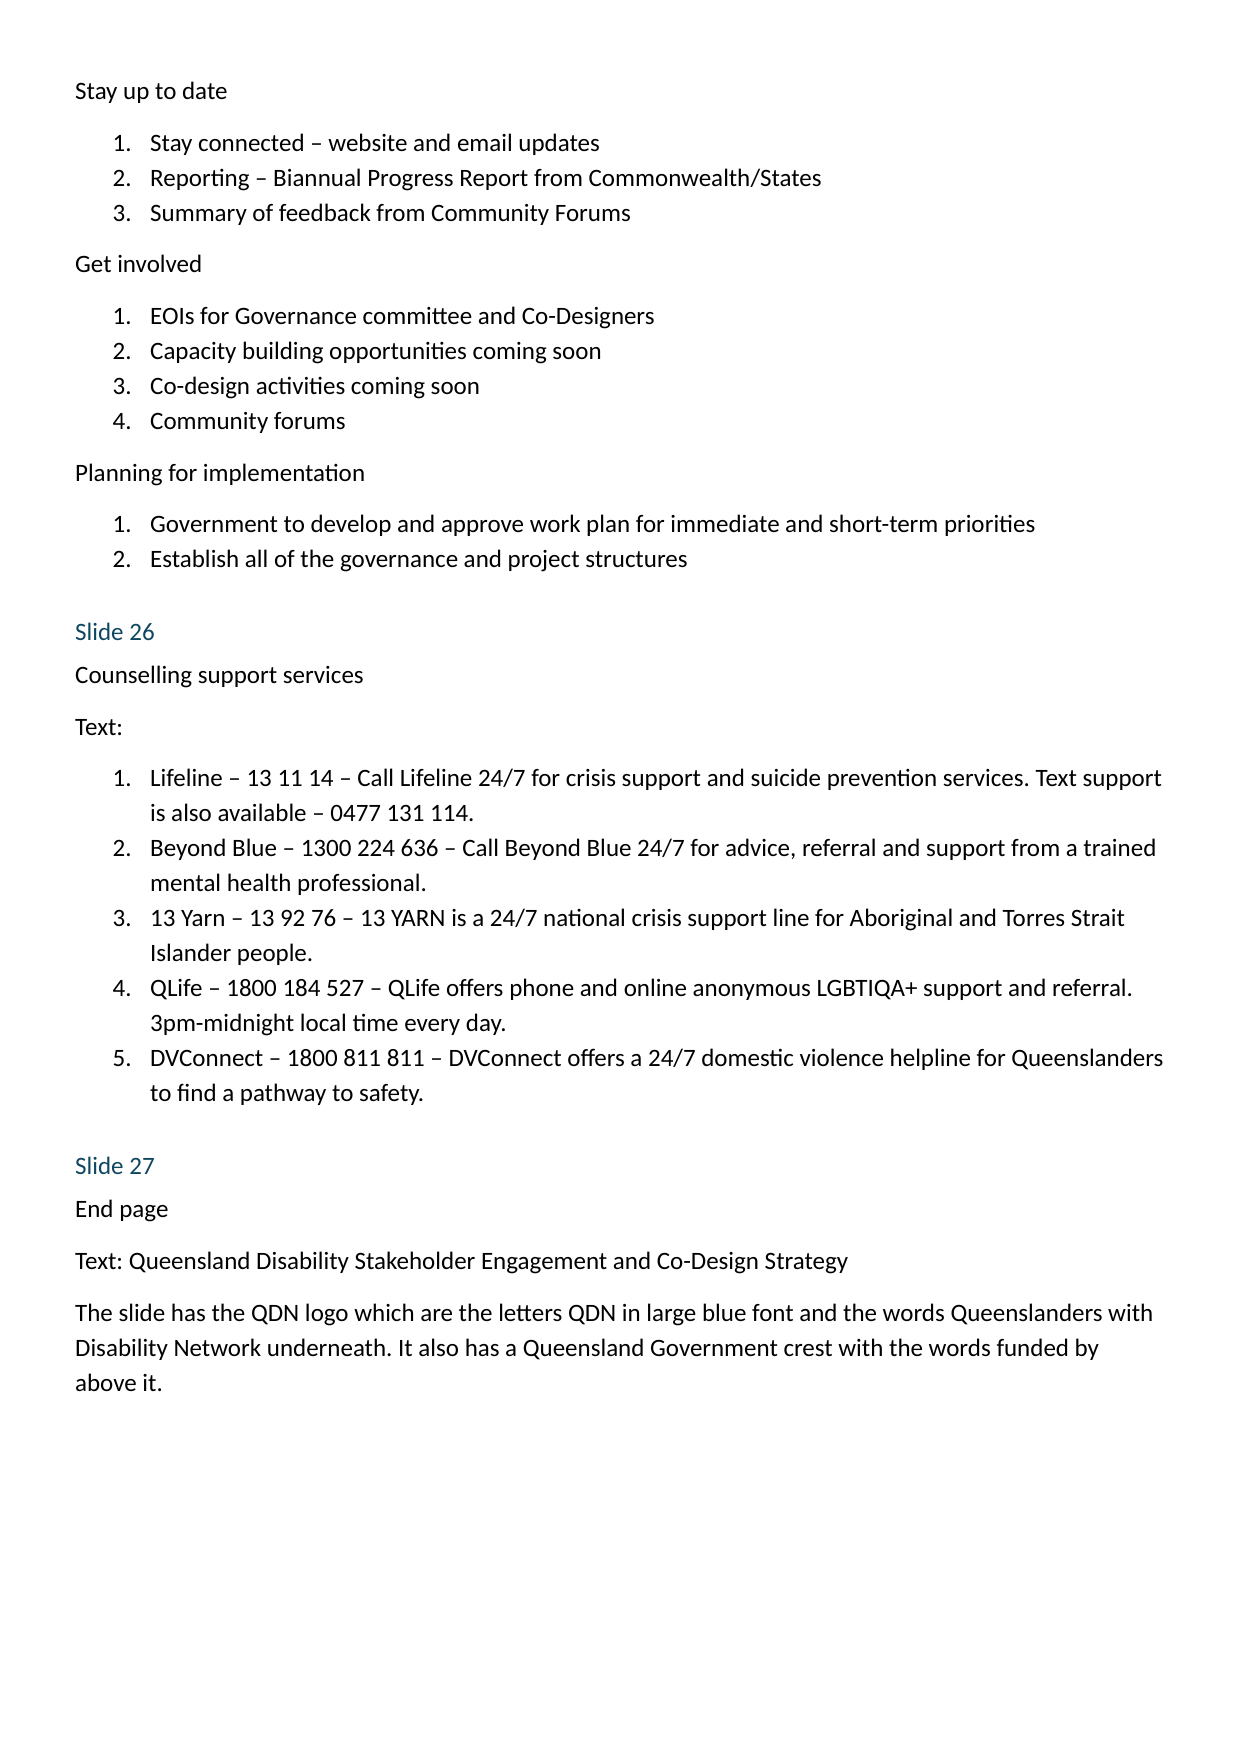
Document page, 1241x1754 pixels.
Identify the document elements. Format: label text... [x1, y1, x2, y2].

list EOIs for Governance committee and Co-Designers [112, 300, 1165, 331]
list Establish all of the governance and project structures [112, 543, 1165, 574]
list Stay connected – website and email updates [112, 127, 1165, 157]
list Government to develop and approve work plan for immediate and short-term priorities [112, 508, 1165, 539]
list Co-design activities coming soon [112, 370, 1165, 401]
subtitle Slide 27 [75, 1150, 1165, 1181]
list Reporting – Biannual Progress Report from Commonwealth/States [112, 162, 1165, 192]
text Get involved [75, 248, 1165, 279]
list DVConnect – 1800 811 811 – DVConnect offers a 24/7 domestic violence helpline for Queenslanders to find a pathway to safety. [112, 1042, 1165, 1108]
text Stay up to date [75, 75, 1165, 106]
list Summary of feedback from Community Forums [112, 197, 1165, 227]
text Planning for implementation [75, 457, 1165, 487]
subtitle Slide 26 [75, 616, 1165, 646]
text Text: [75, 711, 1165, 741]
text End page [75, 1193, 1165, 1224]
list Lifeline – 13 11 14 – Call Lifeline 24/7 for crisis support and suicide prevention services. Text support is also available – 0477 131 114. [112, 762, 1165, 828]
text The slide has the QDN logo which are the letters QDN in large blue font and the words Queenslanders with Disability Network underneath. It also has a Queensland Government crest with the words funded by above it. [75, 1297, 1165, 1397]
list Capacity building opportunities coming soon [112, 335, 1165, 366]
list 13 Yarn – 13 92 76 – 13 YARN is a 24/7 national crisis support line for Aboriginal and Torres Strait Islander people. [112, 902, 1165, 968]
list Community forums [112, 405, 1165, 436]
list QLife – 1800 184 527 – QLife offers phone and online anonymous LGBTIQA+ support and referral. 3pm-midnight local time every day. [112, 972, 1165, 1038]
text Text: Queensland Disability Stakeholder Engagement and Co-Design Strategy [75, 1245, 1165, 1276]
list Beyond Blue – 1300 224 636 – Call Beyond Blue 24/7 for advice, referral and support from a trained mental health professional. [112, 832, 1165, 898]
text Counselling support services [75, 659, 1165, 690]
